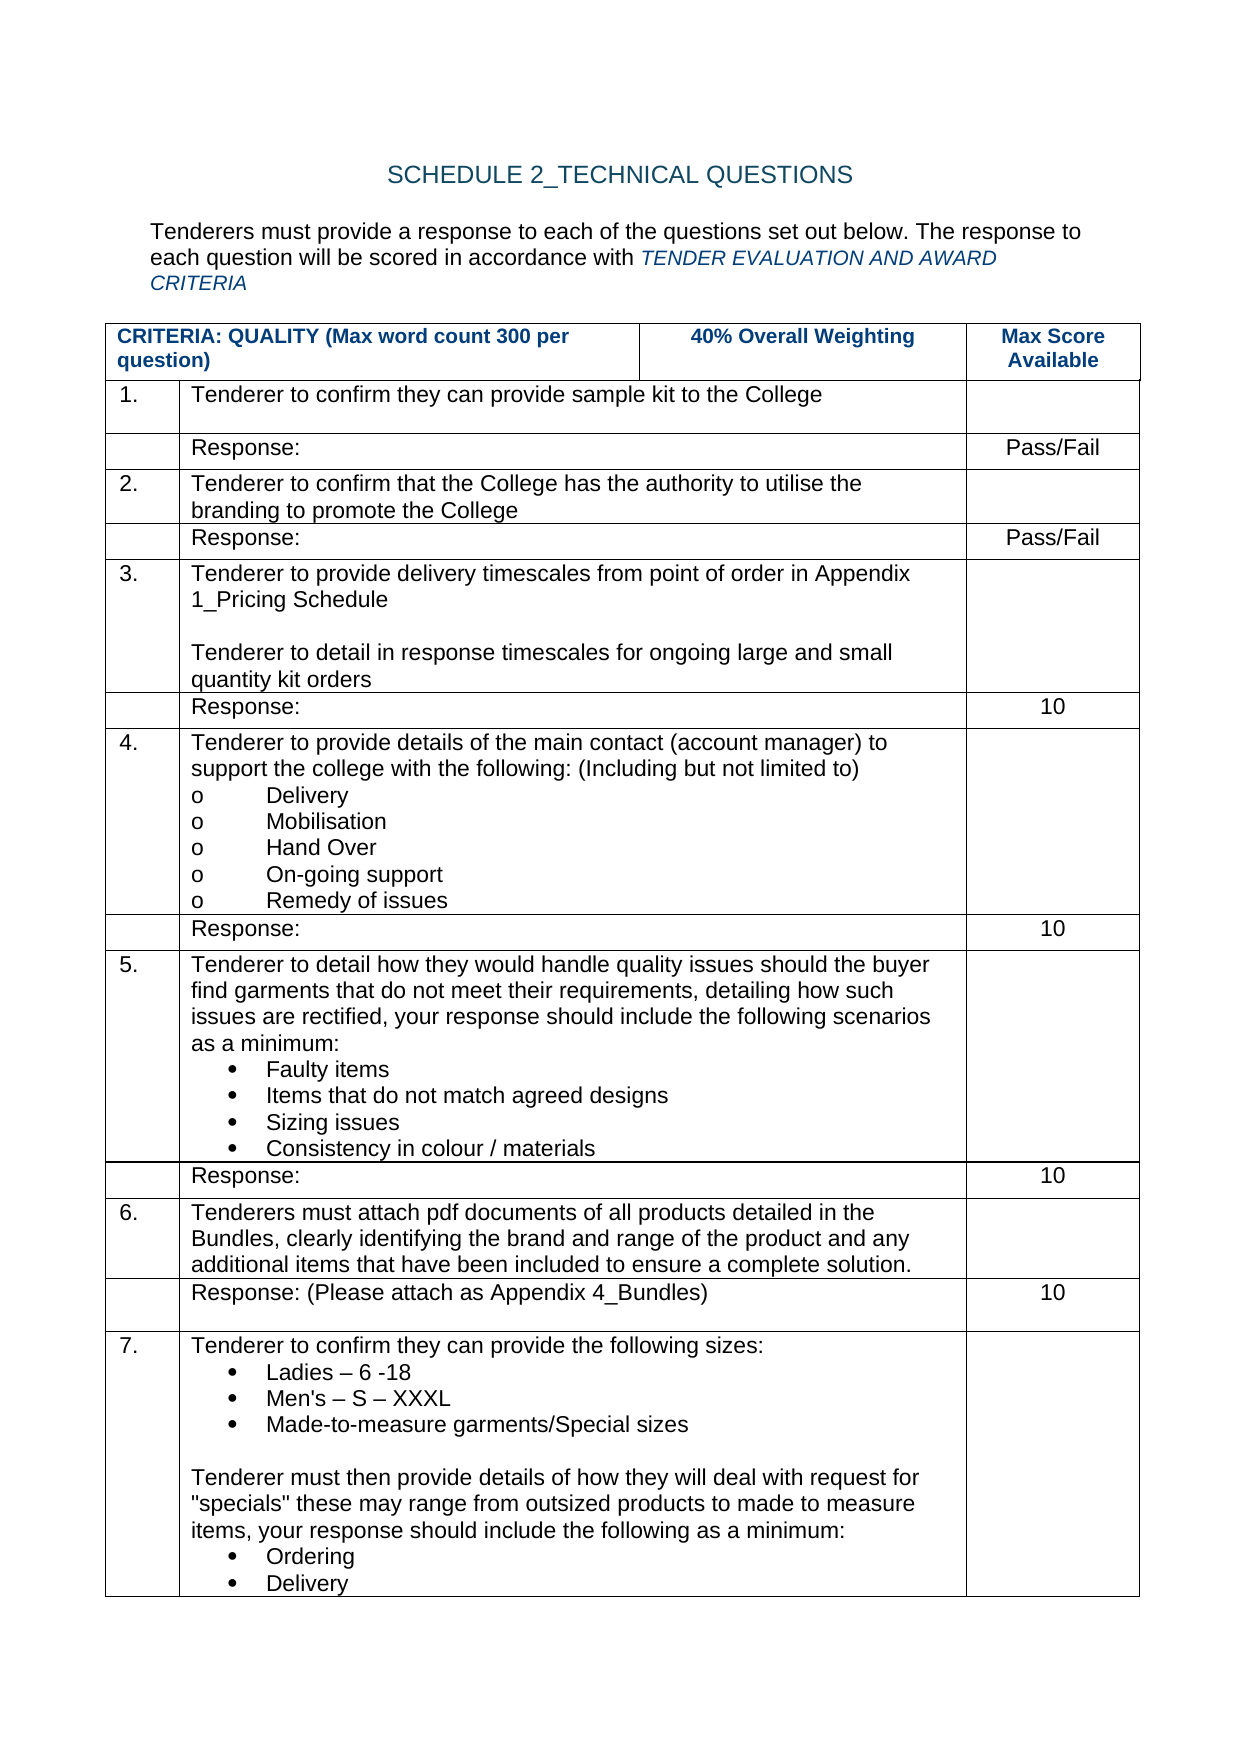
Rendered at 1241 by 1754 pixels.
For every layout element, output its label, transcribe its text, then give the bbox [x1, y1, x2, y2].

table_header 40% Overall Weighting [640, 324, 966, 379]
table_cell [967, 729, 1139, 913]
table_cell [106, 915, 179, 949]
table_cell Tenderer to provide delivery timescales from point of order in Appendix 1_Pricing Schedule Tenderer to detail in response timescales for ongoing large and small quantity kit orders [180, 560, 966, 692]
table_cell 10 [967, 693, 1139, 728]
table_cell [106, 434, 179, 469]
table_cell 10 [967, 1163, 1139, 1197]
table_cell [967, 560, 1139, 692]
table_cell Tenderer to provide details of the main contact (account manager) to support the college with the following: (Including but not limited to) o Delivery o Mobilisation o Hand Over o On-going support o Remedy of issues [180, 729, 966, 913]
table_cell [106, 1279, 179, 1331]
table_cell Response: (Please attach as Appendix 4_Bundles) [180, 1279, 966, 1331]
table_cell Tenderer to confirm that the College has the authority to utilise the branding to promote the College [180, 470, 966, 523]
table_cell [967, 381, 1139, 433]
table_cell [106, 729, 179, 913]
text Tenderers must provide a response to each of the questions set out below. The response to each question will be scored in accordance with TENDER EVALUATION AND AWARD CRITERIA [150, 218, 1090, 294]
table_header CRITERIA: QUALITY (Max word count 300 per question) [106, 324, 639, 379]
table_cell Response: [180, 524, 966, 559]
table_cell [106, 381, 179, 433]
table_cell [106, 470, 179, 523]
table_cell Response: [180, 693, 966, 728]
table_cell Response: [180, 1163, 966, 1197]
table_cell Tenderer to confirm they can provide sample kit to the College [180, 381, 966, 433]
table_cell [106, 1199, 179, 1277]
table_header Max Score Available [967, 324, 1140, 379]
table_cell Response: [180, 434, 966, 469]
table_cell [967, 1199, 1139, 1277]
table_cell Response: [180, 915, 966, 949]
table_cell [967, 951, 1139, 1161]
table_cell Pass/Fail [967, 434, 1139, 469]
table_cell [106, 560, 179, 692]
table_cell Pass/Fail [967, 524, 1139, 559]
table_cell [106, 1332, 179, 1596]
table_cell [106, 1163, 179, 1197]
table_cell [106, 951, 179, 1161]
table_cell [967, 470, 1139, 523]
table_cell [106, 693, 179, 728]
table_cell Tenderer to detail how they would handle quality issues should the buyer find garments that do not meet their requirements, detailing how such issues are rectified, your response should include the following scenarios as a minimum: Faulty items Items that do not match agreed designs Sizing issues Consistency in colour / materials [180, 951, 966, 1161]
table_cell [967, 1332, 1139, 1596]
table_cell [106, 524, 179, 559]
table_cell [180, 1332, 966, 1596]
text SCHEDULE 2_TECHNICAL QUESTIONS [150, 160, 1090, 189]
table_cell 10 [967, 1279, 1139, 1331]
table_cell 10 [967, 915, 1139, 949]
table_cell Tenderers must attach pdf documents of all products detailed in the Bundles, clearly identifying the brand and range of the product and any additional items that have been included to ensure a complete solution. [180, 1199, 966, 1277]
